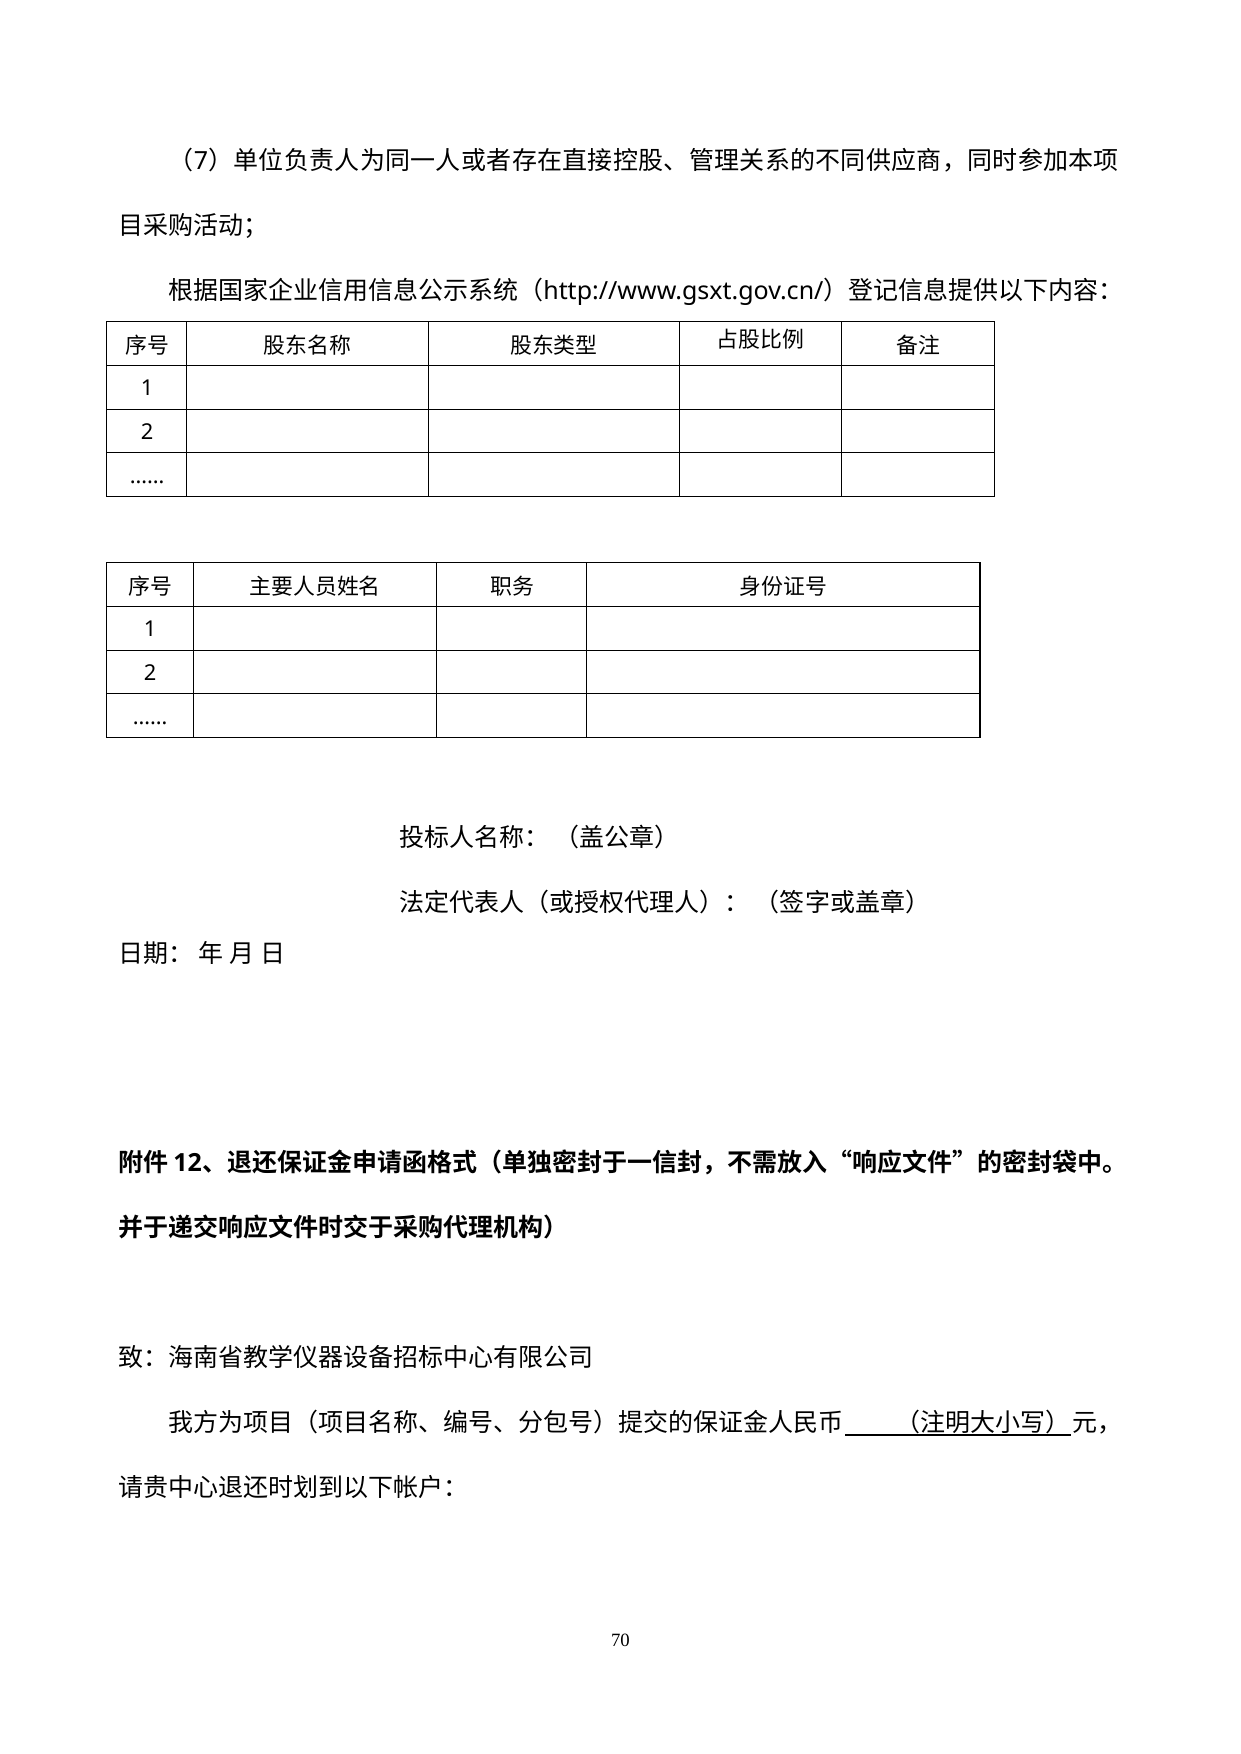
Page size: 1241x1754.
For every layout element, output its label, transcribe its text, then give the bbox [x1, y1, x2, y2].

table_cell [680, 453, 841, 496]
table_cell 2 [107, 410, 186, 452]
table_cell [429, 453, 679, 496]
table_header 主要人员姓名 [194, 563, 436, 606]
table_cell [194, 607, 436, 649]
table_header 股东名称 [187, 322, 428, 365]
table_cell [187, 366, 428, 408]
table_cell [842, 366, 994, 408]
table_cell [437, 651, 586, 693]
table_cell [437, 694, 586, 737]
text 法定代表人（或授权代理人）： （签字或盖章） [399, 868, 1122, 933]
table_cell 2 [107, 651, 193, 693]
table_cell [194, 651, 436, 693]
table_cell [429, 366, 679, 408]
table_header 职务 [437, 563, 586, 606]
table_cell [187, 453, 428, 496]
table_cell …… [107, 453, 186, 496]
table_header 占股比例 [680, 322, 841, 365]
table_cell [429, 410, 679, 452]
text 我方为项目（项目名称、编号、分包号）提交的保证金人民币 （注明大小写）元，请贵中心退还时划到以下帐户： [118, 1388, 1122, 1518]
table_cell [587, 607, 979, 649]
table_header 身份证号 [587, 563, 979, 606]
text 附件12、退还保证金申请函格式（单独密封于一信封，不需放入“响应文件”的密封袋中。并于递交响应文件时交于采购代理机构） [118, 1128, 1122, 1258]
table_header 序号 [107, 322, 186, 365]
table_cell [194, 694, 436, 737]
text 根据国家企业信用信息公示系统（http://www.gsxt.gov.cn/）登记信息提供以下内容： [118, 256, 1122, 321]
table_cell [587, 651, 979, 693]
table_cell [680, 410, 841, 452]
text 投标人名称： （盖公章） [399, 803, 1122, 868]
table_cell [842, 410, 994, 452]
table_cell [187, 410, 428, 452]
text （7）单位负责人为同一人或者存在直接控股、管理关系的不同供应商，同时参加本项目采购活动； [118, 126, 1122, 256]
table_header 股东类型 [429, 322, 679, 365]
text 日期： 年 月 日 [118, 933, 1122, 969]
table_header 序号 [107, 563, 193, 606]
table_header 备注 [842, 322, 994, 365]
table_cell 1 [107, 607, 193, 649]
table_cell [680, 366, 841, 408]
table_cell [587, 694, 979, 737]
table_cell 1 [107, 366, 186, 408]
table_cell …… [107, 694, 193, 737]
text 致：海南省教学仪器设备招标中心有限公司 [118, 1323, 1122, 1388]
table_cell [437, 607, 586, 649]
table_cell [842, 453, 994, 496]
